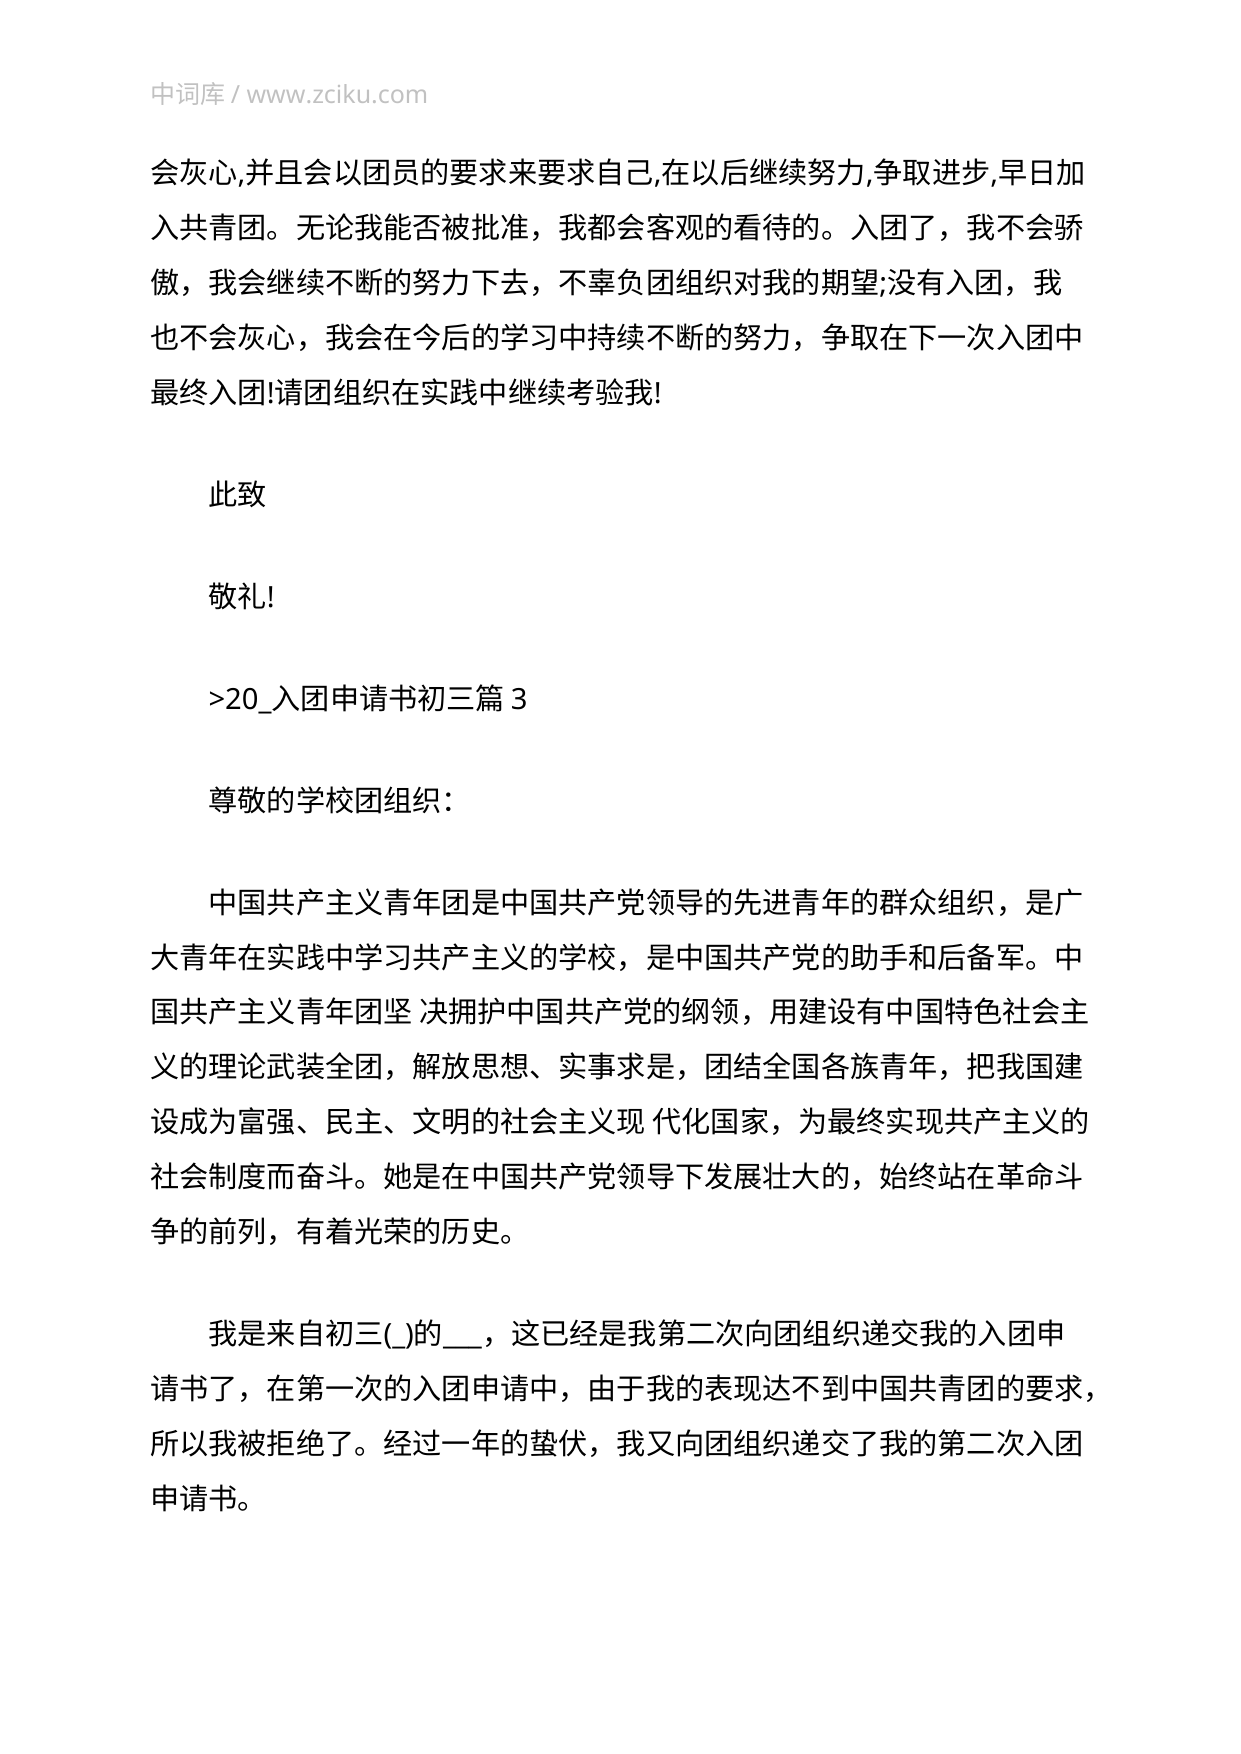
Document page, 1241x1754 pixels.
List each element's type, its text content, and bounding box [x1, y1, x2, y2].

text >20_入团申请书初三篇3 [150, 676, 1090, 718]
text 此致 [150, 472, 1090, 514]
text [150, 150, 1090, 412]
text 中国共产主义青年团是中国共产党领导的先进青年的群众组织，是广大青年在实践中学习共产主义的学校，是中国共产党的助手和后备军。中国共产主义青年团坚 决拥护中国共产党的纲领，用建设有中国特色社会主义的理论武装全团，解放思想、实事求是，团结全国各族青年，把我国建设成为富强、民主、文明的社会主义现 代化国家，为最终实现共产主义的社会制度而奋斗。她是在中国共产党领导下发展壮大的，始终站在革命斗争的前列，有着光荣的历史。 [150, 879, 1090, 1251]
text 敬礼! [150, 573, 1090, 616]
text 尊敬的学校团组织： [150, 777, 1090, 820]
text 我是来自初三(_)的___，这已经是我第二次向团组织递交我的入团申请书了，在第一次的入团申请中，由于我的表现达不到中国共青团的要求，所以我被拒绝了。经过一年的蛰伏，我又向团组织递交了我的第二次入团申请书。 [150, 1310, 1090, 1517]
